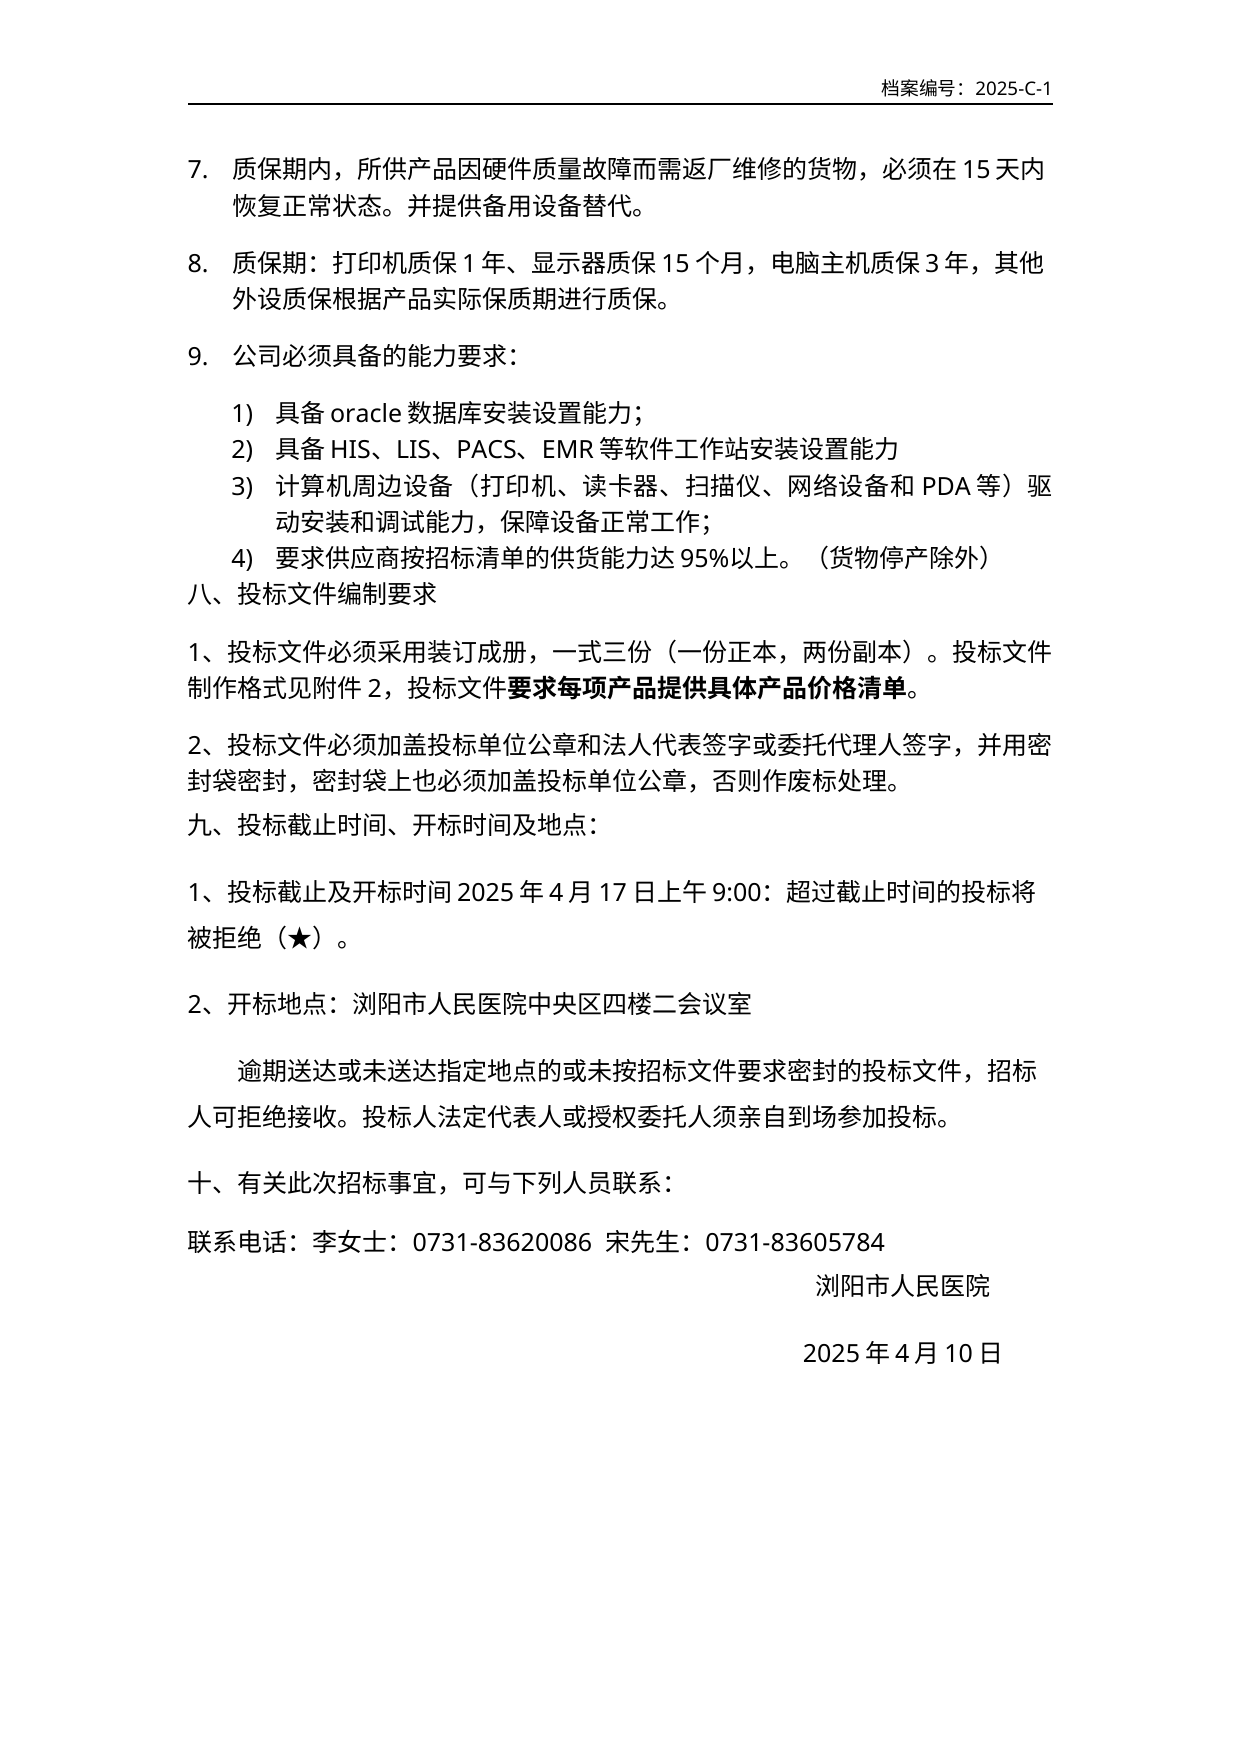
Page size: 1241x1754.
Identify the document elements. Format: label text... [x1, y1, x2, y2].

text 浏阳市人民医院 [187, 1259, 990, 1305]
text 1、投标截止及开标时间2025年4月17日上午9:00：超过截止时间的投标将被拒绝（★）。 [187, 864, 1053, 956]
text 八、投标文件编制要求 [187, 575, 1053, 611]
list 质保期：打印机质保1年、显示器质保15个月，电脑主机质保3年，其他外设质保根据产品实际保质期进行质保。 [187, 243, 1053, 316]
list 质保期内，所供产品因硬件质量故障而需返厂维修的货物，必须在15天内恢复正常状态。并提供备用设备替代。 [187, 150, 1053, 222]
text 2025年4月10日 [187, 1326, 1003, 1372]
text 1、投标文件必须采用装订成册，一式三份（一份正本，两份副本）。投标文件制作格式见附件2，投标文件要求每项产品提供具体产品价格清单。 [187, 632, 1053, 704]
list 公司必须具备的能力要求： [187, 337, 1053, 373]
list 具备oracle数据库安装设置能力； [231, 394, 1053, 430]
text 2、开标地点：浏阳市人民医院中央区四楼二会议室 [187, 977, 1053, 1023]
text 联系电话：李女士：0731-83620086 宋先生：0731-83605784 [187, 1223, 1053, 1259]
text 九、投标截止时间、开标时间及地点： [187, 798, 1053, 844]
text 逾期送达或未送达指定地点的或未按招标文件要求密封的投标文件，招标人可拒绝接收。投标人法定代表人或授权委托人须亲自到场参加投标。 [187, 1044, 1053, 1135]
list 要求供应商按招标清单的供货能力达95%以上。（货物停产除外） [231, 539, 1053, 575]
text 2、投标文件必须加盖投标单位公章和法人代表签字或委托代理人签字，并用密封袋密封，密封袋上也必须加盖投标单位公章，否则作废标处理。 [187, 725, 1053, 798]
list 计算机周边设备（打印机、读卡器、扫描仪、网络设备和PDA等）驱动安装和调试能力，保障设备正常工作； [231, 466, 1053, 539]
list 具备HIS、LIS、PACS、EMR等软件工作站安装设置能力 [231, 430, 1053, 466]
text 十、有关此次招标事宜，可与下列人员联系： [187, 1156, 1053, 1202]
